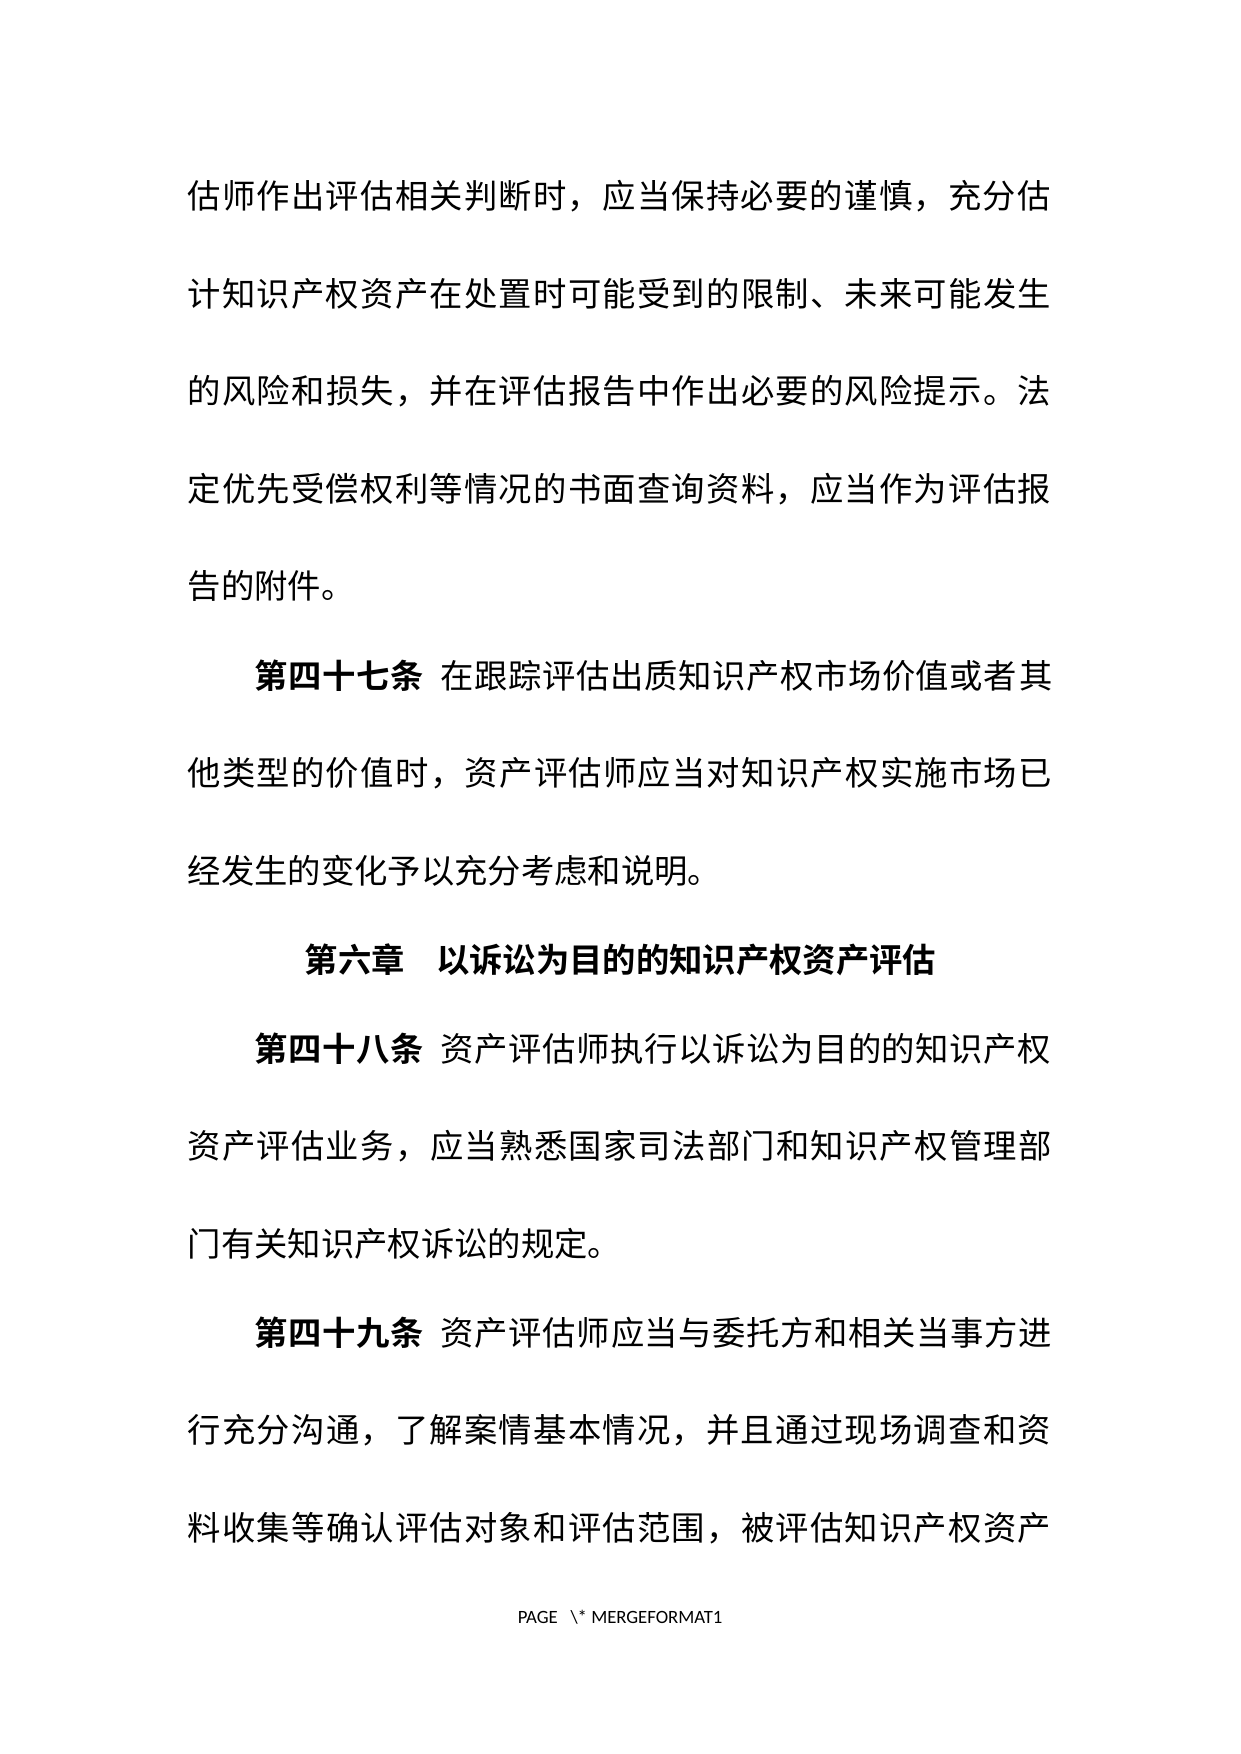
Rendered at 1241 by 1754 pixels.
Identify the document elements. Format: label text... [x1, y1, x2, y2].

list 第四十八条 资产评估师执行以诉讼为目的的知识产权资产评估业务，应当熟悉国家司法部门和知识产权管理部门有关知识产权诉讼的规定。 [187, 1014, 1053, 1274]
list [187, 162, 1053, 617]
list 以诉讼为目的的知识产权资产评估 [187, 925, 1053, 990]
list 第四十七条 在跟踪评估出质知识产权市场价值或者其他类型的价值时，资产评估师应当对知识产权实施市场已经发生的变化予以充分考虑和说明。 [187, 641, 1053, 901]
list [187, 1298, 1053, 1558]
